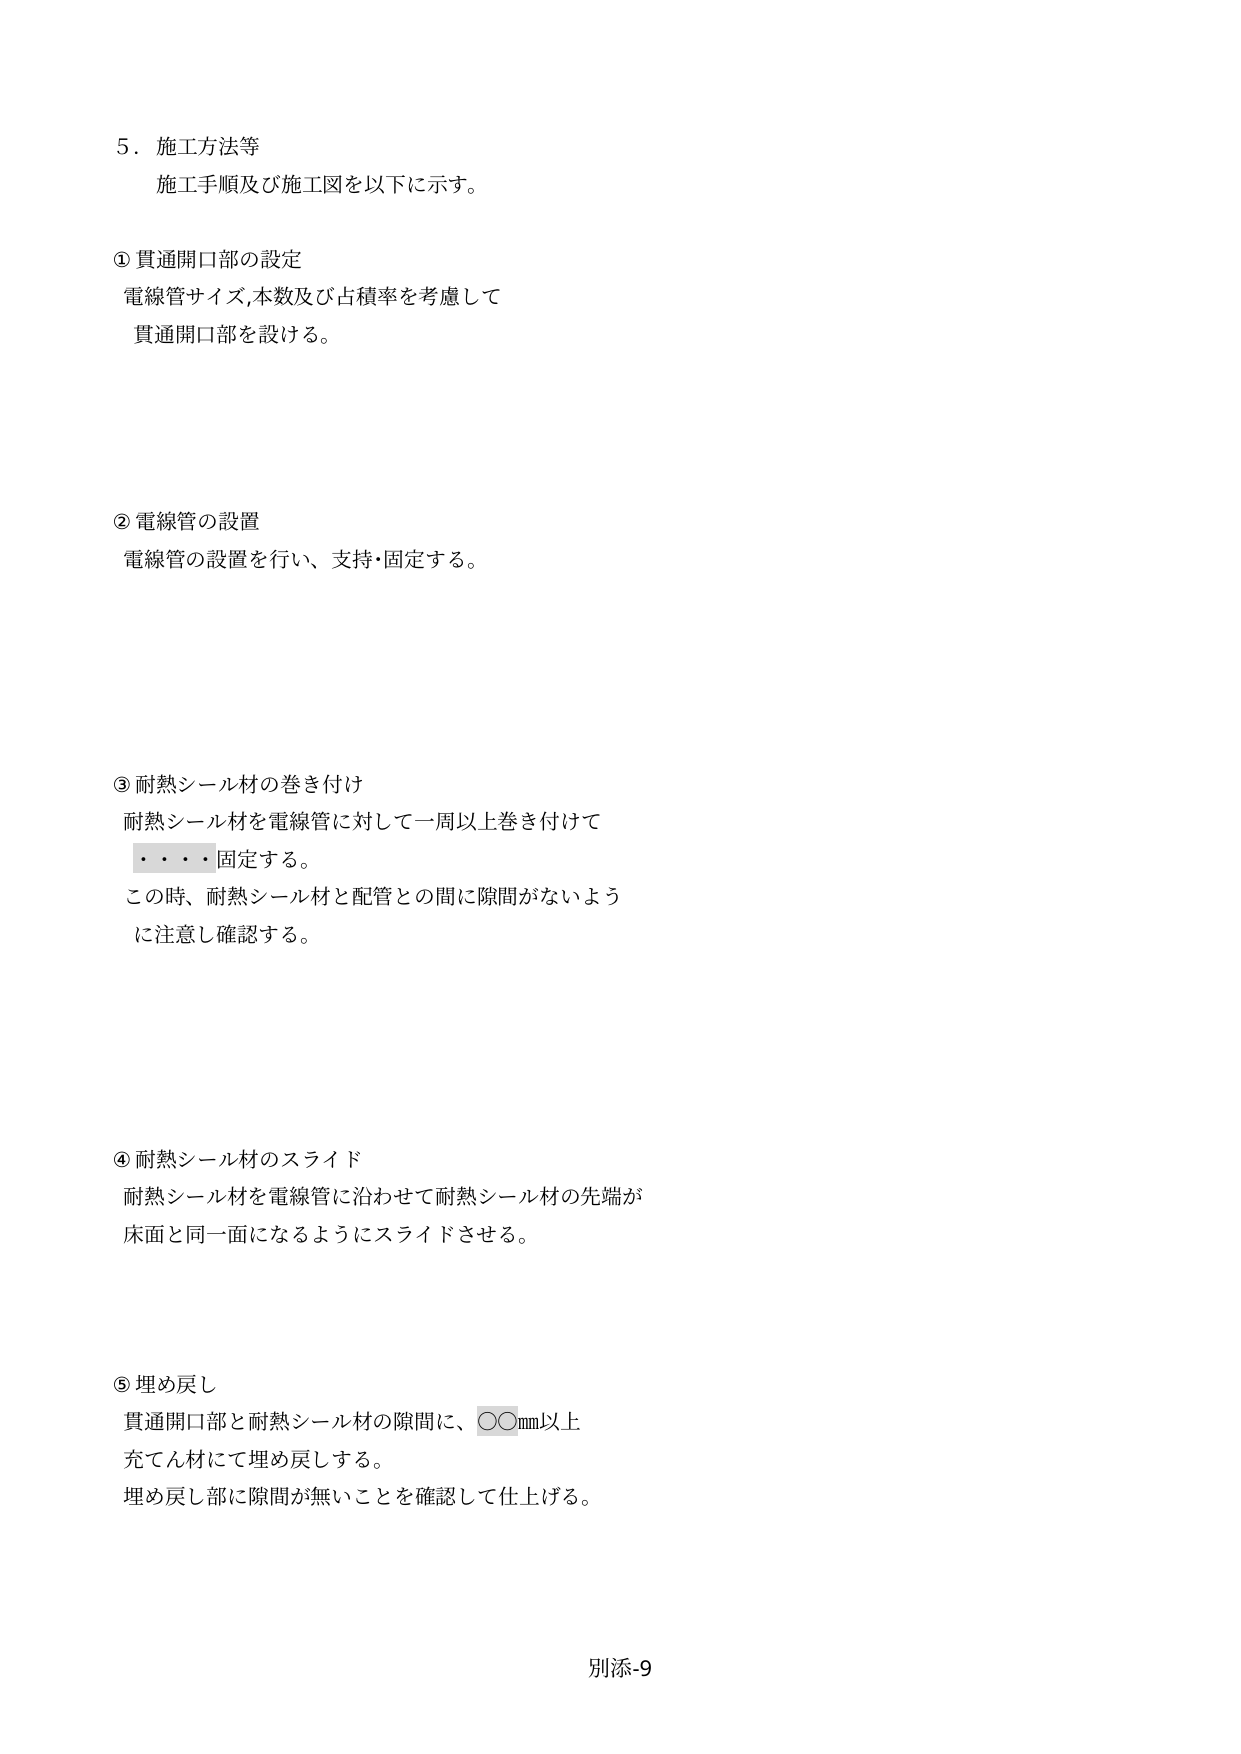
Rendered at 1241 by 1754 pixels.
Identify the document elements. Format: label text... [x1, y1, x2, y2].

text この時、耐熱シール材と配管との間に隙間がないよう に注意し確認する。 [112, 877, 1128, 952]
text 貫通開口部と耐熱シール材の隙間に、○○㎜以上 充てん材にて埋め戻しする。 [112, 1402, 1128, 1477]
text 埋め戻し部に隙間が無いことを確認して仕上げる。 [112, 1477, 1128, 1514]
text ④耐熱シール材のスライド [112, 1139, 1128, 1177]
text 耐熱シール材を電線管に沿わせて耐熱シール材の先端が [112, 1177, 1128, 1214]
text ②電線管の設置 [112, 502, 1128, 539]
list 施工手順及び施工図を以下に示す。 [156, 164, 1128, 202]
text 床面と同一面になるようにスライドさせる。 [112, 1214, 1128, 1252]
text 電線管の設置を行い、支持･固定する。 [112, 539, 1128, 577]
list 施工方法等 [112, 127, 1128, 164]
text 電線管サイズ,本数及び占積率を考慮して 貫通開口部を設ける。 [112, 277, 1128, 352]
text 耐熱シール材を電線管に対して一周以上巻き付けて ・・・・固定する。 [112, 802, 1128, 877]
text ①貫通開口部の設定 [112, 239, 1128, 277]
text ⑤埋め戻し [112, 1364, 1128, 1402]
text ③耐熱シール材の巻き付け [112, 764, 1128, 802]
